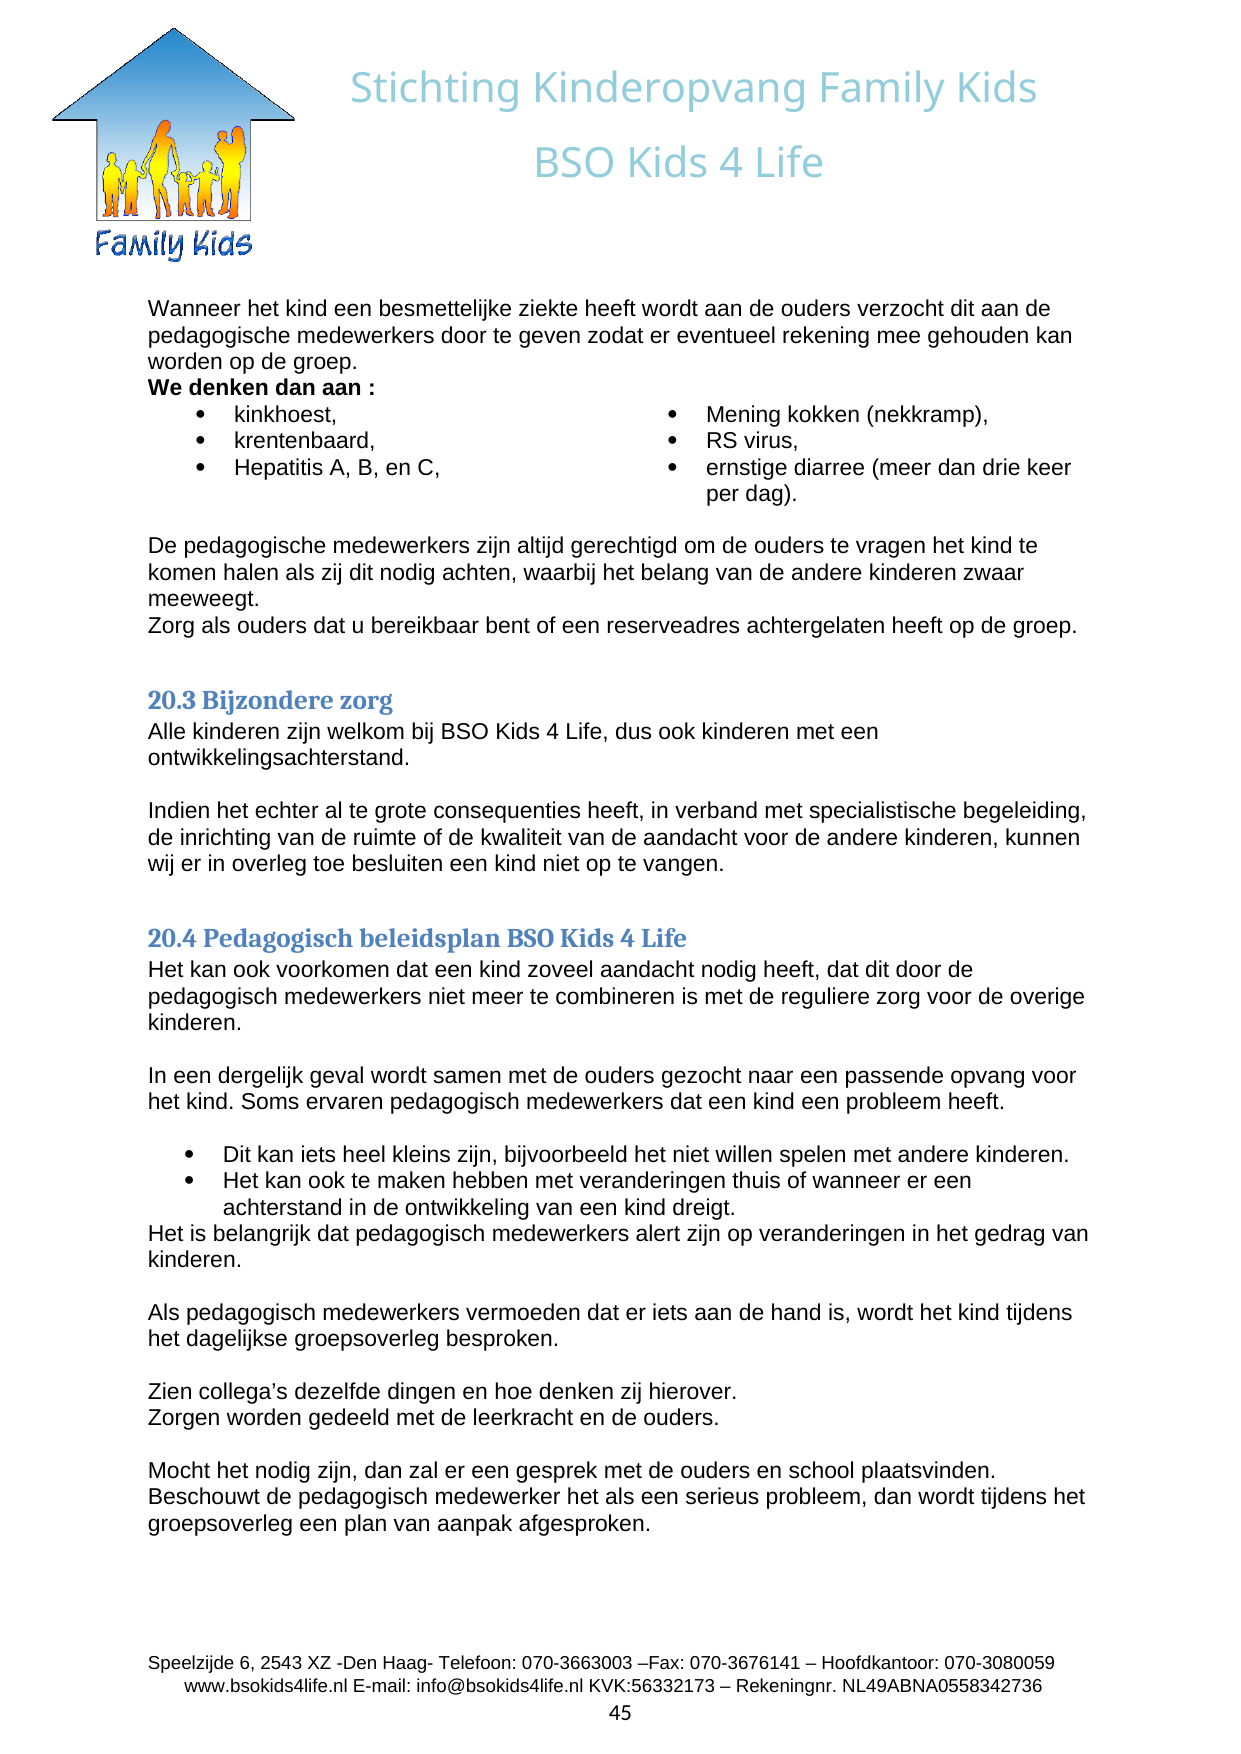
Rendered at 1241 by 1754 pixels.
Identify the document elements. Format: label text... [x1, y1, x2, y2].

subtitle 20.3 Bijzondere zorg [148, 685, 1092, 716]
text Wanneer het kind een besmettelijke ziekte heeft wordt aan de ouders verzocht dit aan de pedagogische medewerkers door te geven zodat er eventueel rekening mee gehouden kan worden op de groep. [148, 295, 1092, 374]
list Het kan ook te maken hebben met veranderingen thuis of wanneer er een achterstand in de ontwikkeling van een kind dreigt. [185, 1167, 1092, 1220]
table_header Mening kokken (nekkramp), RS virus, ernstige diarree (meer dan drie keer per dag). [620, 401, 1091, 506]
text In een dergelijk geval wordt samen met de ouders gezocht naar een passende opvang voor het kind. Soms ervaren pedagogisch medewerkers dat een kind een probleem heeft. [148, 1062, 1092, 1114]
text Zorg als ouders dat u bereikbaar bent of een reserveadres achtergelaten heeft op de groep. [148, 612, 1092, 638]
list Dit kan iets heel kleins zijn, bijvoorbeeld het niet willen spelen met andere kinderen. [185, 1141, 1092, 1167]
subtitle 20.4 Pedagogisch beleidsplan BSO Kids 4 Life [148, 923, 1092, 954]
text Indien het echter al te grote consequenties heeft, in verband met specialistische begeleiding, de inrichting van de ruimte of de kwaliteit van de aandacht voor de andere kinderen, kunnen wij er in overleg toe besluiten een kind niet op te vangen. [148, 797, 1092, 876]
text Alle kinderen zijn welkom bij BSO Kids 4 Life, dus ook kinderen met een ontwikkelingsachterstand. [148, 718, 1092, 771]
text We denken dan aan : [148, 374, 1092, 401]
text Het kan ook voorkomen dat een kind zoveel aandacht nodig heeft, dat dit door de pedagogisch medewerkers niet meer te combineren is met de reguliere zorg voor de overige kinderen. [148, 956, 1092, 1035]
picture [52, 28, 295, 262]
text De pedagogische medewerkers zijn altijd gerechtigd om de ouders te vragen het kind te komen halen als zij dit nodig achten, waarbij het belang van de andere kinderen zwaar meeweegt. [148, 532, 1092, 612]
text Het is belangrijk dat pedagogisch medewerkers alert zijn op veranderingen in het gedrag van kinderen. [148, 1220, 1092, 1272]
text Zorgen worden gedeeld met de leerkracht en de ouders. [148, 1404, 1092, 1431]
text Mocht het nodig zijn, dan zal er een gesprek met de ouders en school plaatsvinden. Beschouwt de pedagogisch medewerker het als een serieus probleem, dan wordt tijdens het groepsoverleg een plan van aanpak afgesproken. [148, 1457, 1092, 1536]
text Als pedagogisch medewerkers vermoeden dat er iets aan de hand is, wordt het kind tijdens het dagelijkse groepsoverleg besproken. [148, 1299, 1092, 1352]
text Zien collega’s dezelfde dingen en hoe denken zij hierover. [148, 1378, 1092, 1404]
table_header kinkhoest, krentenbaard, Hepatitis A, B, en C, [148, 401, 619, 506]
